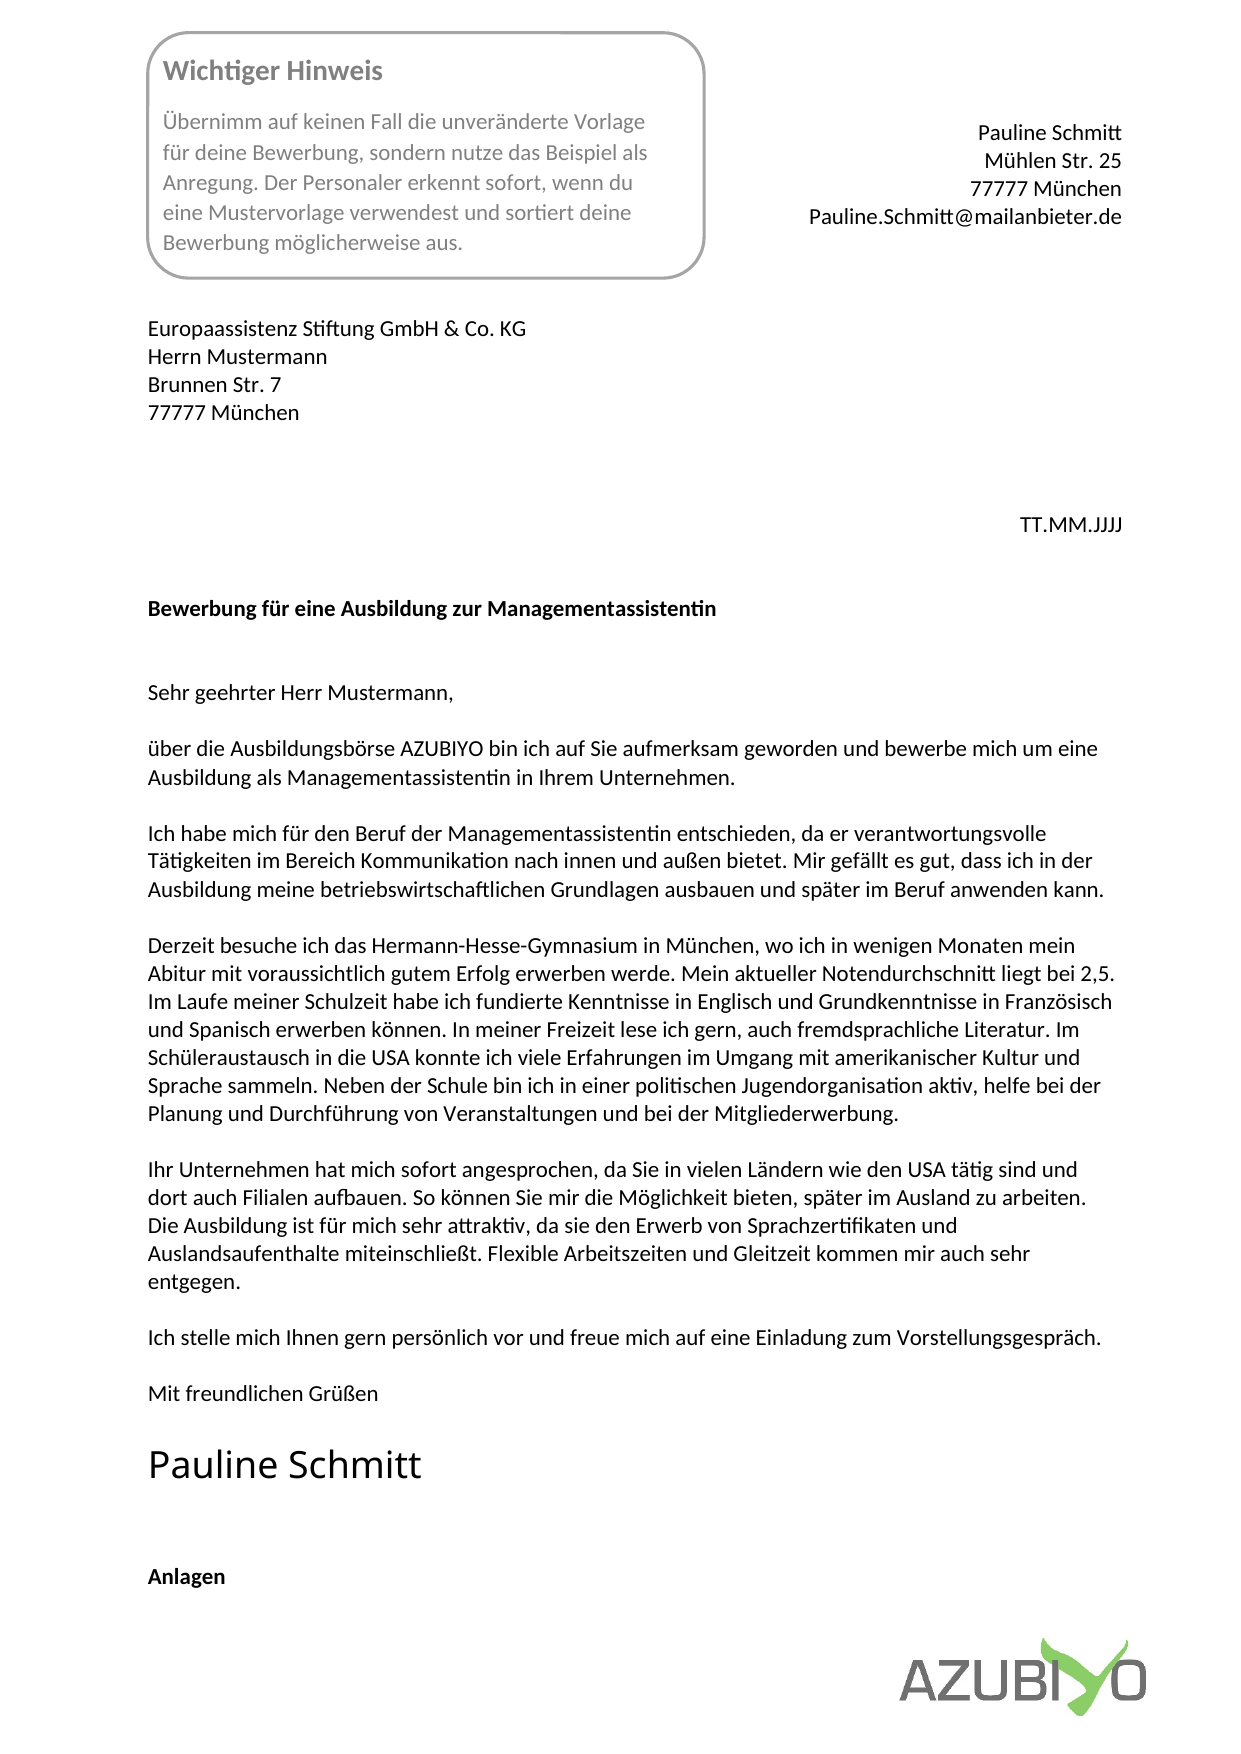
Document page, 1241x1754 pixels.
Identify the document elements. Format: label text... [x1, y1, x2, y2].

text Ihr Unternehmen hat mich sofort angesprochen, da Sie in vielen Ländern wie den USA tätig sind und dort auch Filialen aufbauen. So können Sie mir die Möglichkeit bieten, später im Ausland zu arbeiten. Die Ausbildung ist für mich sehr attraktiv, da sie den Erwerb von Sprachzertifikaten und Auslandsaufenthalte miteinschließt. Flexible Arbeitszeiten und Gleitzeit kommen mir auch sehr entgegen. [148, 1155, 1122, 1295]
picture [899, 1638, 1146, 1716]
text Europaassistenz Stiftung GmbH & Co. KG [148, 314, 1122, 342]
text Anlagen [148, 1562, 1122, 1590]
text TT.MM.JJJJ [148, 510, 1122, 538]
text Brunnen Str. 7 [148, 370, 1122, 398]
text Mit freundlichen Grüßen [148, 1351, 1122, 1407]
text 77777 München [706, 174, 1122, 202]
text Sehr geehrter Herr Mustermann, über die Ausbildungsbörse AZUBIYO bin ich auf Sie aufmerksam geworden und bewerbe mich um eine Ausbildung als Managementassistentin in Ihrem Unternehmen. Ich habe mich für den Beruf der Managementassistentin entschieden, da er verantwortungsvolle Tätigkeiten im Bereich Kommunikation nach innen und außen bietet. Mir gefällt es gut, dass ich in der Ausbildung meine betriebswirtschaftlichen Grundlagen ausbauen und später im Beruf anwenden kann. [148, 678, 1122, 903]
text Pauline Schmitt [148, 1438, 1122, 1489]
text Derzeit besuche ich das Hermann-Hesse-Gymnasium in München, wo ich in wenigen Monaten mein Abitur mit voraussichtlich gutem Erfolg erwerben werde. Mein aktueller Notendurchschnitt liegt bei 2,5. Im Laufe meiner Schulzeit habe ich fundierte Kenntnisse in Englisch und Grundkenntnisse in Französisch und Spanisch erwerben können. In meiner Freizeit lese ich gern, auch fremdsprachliche Literatur. Im Schüleraustausch in die USA konnte ich viele Erfahrungen im Umgang mit amerikanischer Kultur und Sprache sammeln. Neben der Schule bin ich in einer politischen Jugendorganisation aktiv, helfe bei der Planung und Durchführung von Veranstaltungen und bei der Mitgliederwerbung. [148, 931, 1122, 1127]
text 77777 München [148, 398, 1122, 426]
text Pauline.Schmitt@mailanbieter.de [706, 202, 1122, 230]
text Mühlen Str. 25 [706, 146, 1122, 174]
text Bewerbung für eine Ausbildung zur Managementassistentin [148, 594, 1122, 651]
text Pauline Schmitt [706, 118, 1122, 146]
text Ich stelle mich Ihnen gern persönlich vor und freue mich auf eine Einladung zum Vorstellungsgespräch. [148, 1323, 1122, 1351]
text Herrn Mustermann [148, 342, 1122, 370]
